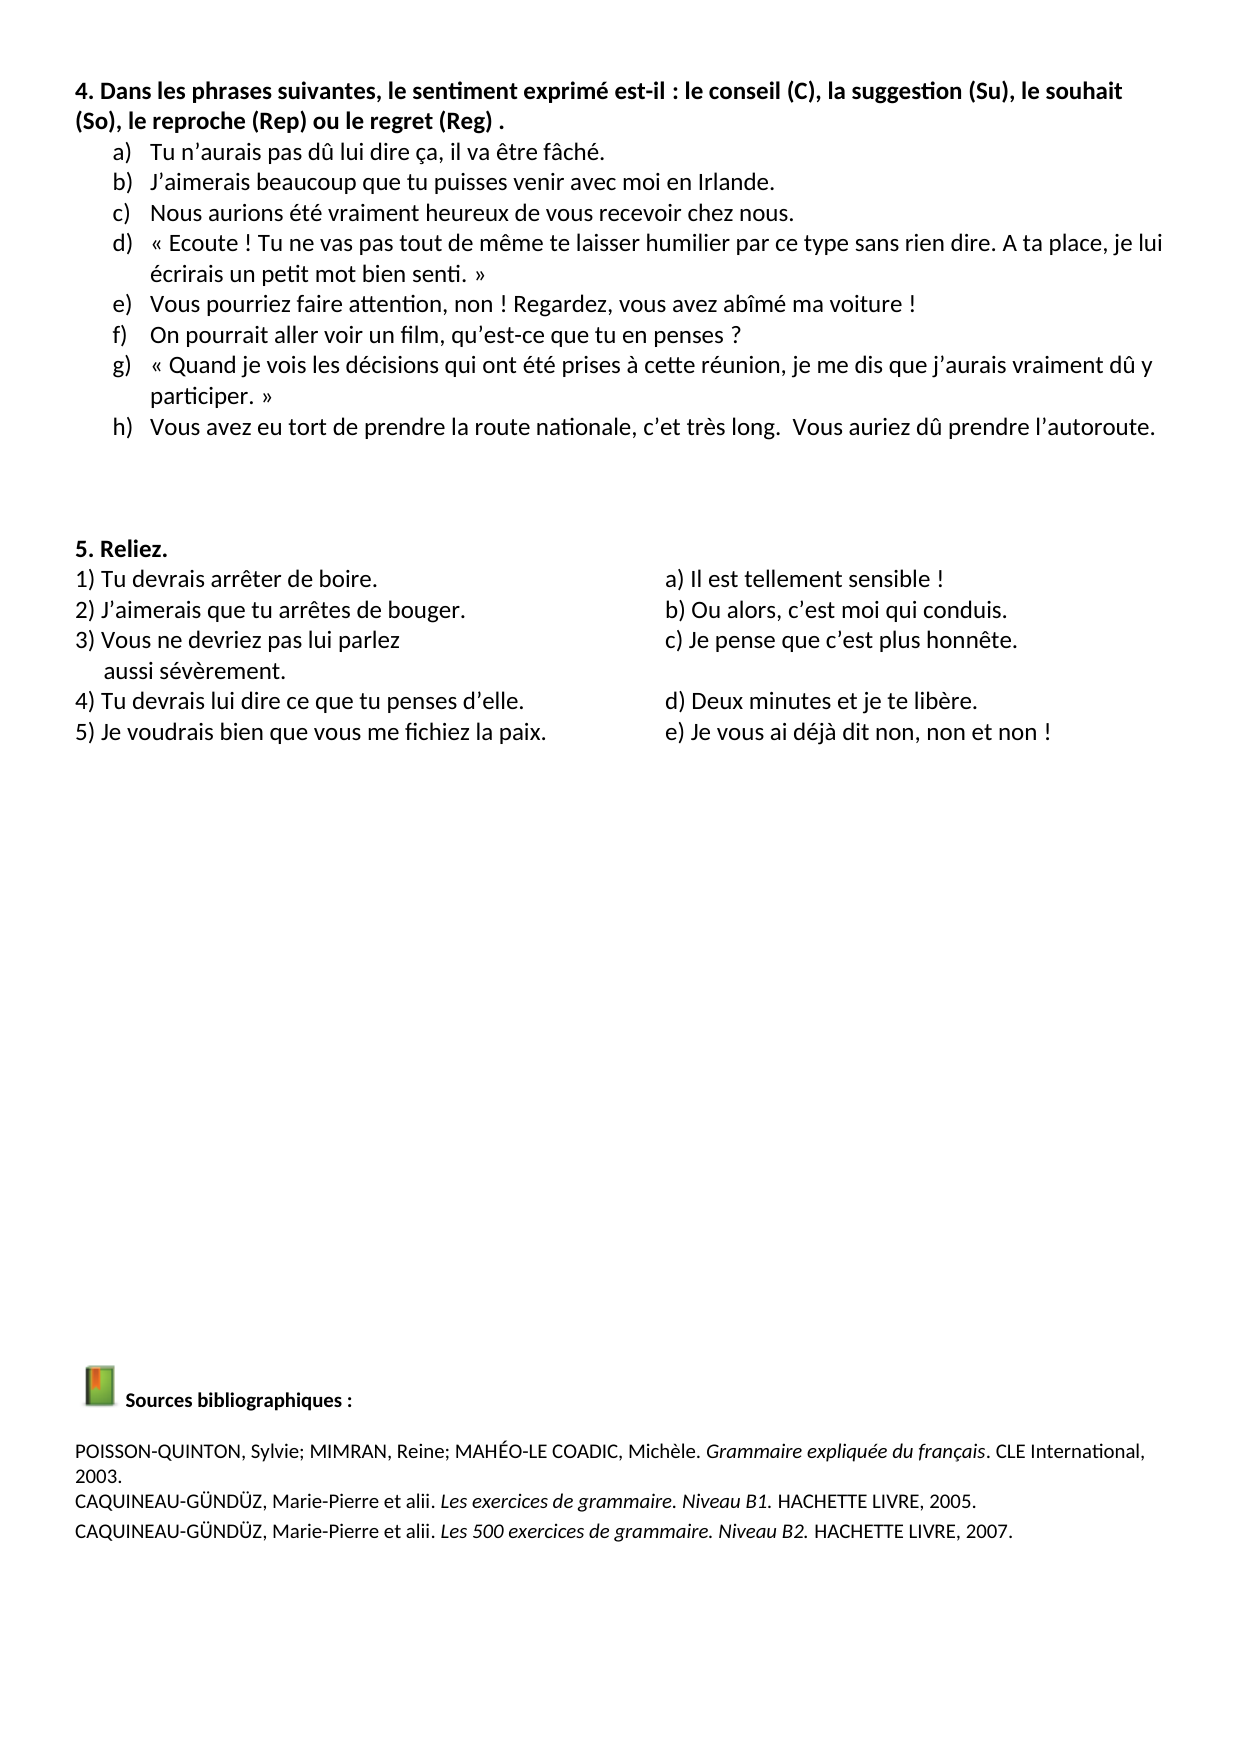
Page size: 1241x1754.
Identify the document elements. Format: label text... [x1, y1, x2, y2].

list J’aimerais beaucoup que tu puisses venir avec moi en Irlande. [112, 167, 1165, 197]
picture [75, 1356, 126, 1408]
text CAQUINEAU-GÜNDÜZ, Marie-Pierre et alii. Les exercices de grammaire. Niveau B1. HACHETTE LIVRE, 2005. [75, 1489, 1165, 1514]
list Vous avez eu tort de prendre la route nationale, c’et très long. Vous auriez dû prendre l’autoroute. [112, 411, 1165, 441]
text 4) Tu devrais lui dire ce que tu penses d’elle. d) Deux minutes et je te libère. [75, 685, 1165, 716]
text 1) Tu devrais arrêter de boire. a) Il est tellement sensible ! [75, 563, 1165, 594]
list On pourrait aller voir un film, qu’est-ce que tu en penses ? [112, 319, 1165, 350]
text 5) Je voudrais bien que vous me fichiez la paix. e) Je vous ai déjà dit non, non et non ! [75, 716, 1165, 746]
text 3) Vous ne devriez pas lui parlez c) Je pense que c’est plus honnête. [75, 624, 1165, 655]
text CAQUINEAU-GÜNDÜZ, Marie-Pierre et alii. Les 500 exercices de grammaire. Niveau B2. HACHETTE LIVRE, 2007. [75, 1518, 1165, 1543]
list Nous aurions été vraiment heureux de vous recevoir chez nous. [112, 197, 1165, 228]
list « Quand je vois les décisions qui ont été prises à cette réunion, je me dis que j’aurais vraiment dû y participer. » [112, 350, 1165, 411]
text POISSON-QUINTON, Sylvie; MIMRAN, Reine; MAHÉO-LE COADIC, Michèle. Grammaire expliquée du français. CLE International, 2003. [75, 1438, 1165, 1489]
list Vous pourriez faire attention, non ! Regardez, vous avez abîmé ma voiture ! [112, 289, 1165, 319]
text aussi sévèrement. [75, 655, 1165, 685]
text Sources bibliographiques : [75, 1357, 1165, 1412]
text 5. Reliez. [75, 533, 1165, 563]
list « Ecoute ! Tu ne vas pas tout de même te laisser humilier par ce type sans rien dire. A ta place, je lui écrirais un petit mot bien senti. » [112, 228, 1165, 289]
text 4. Dans les phrases suivantes, le sentiment exprimé est-il : le conseil (C), la suggestion (Su), le souhait (So), le reproche (Rep) ou le regret (Reg) . [75, 75, 1165, 136]
text 2) J’aimerais que tu arrêtes de bouger. b) Ou alors, c’est moi qui conduis. [75, 594, 1165, 624]
list Tu n’aurais pas dû lui dire ça, il va être fâché. [112, 136, 1165, 167]
